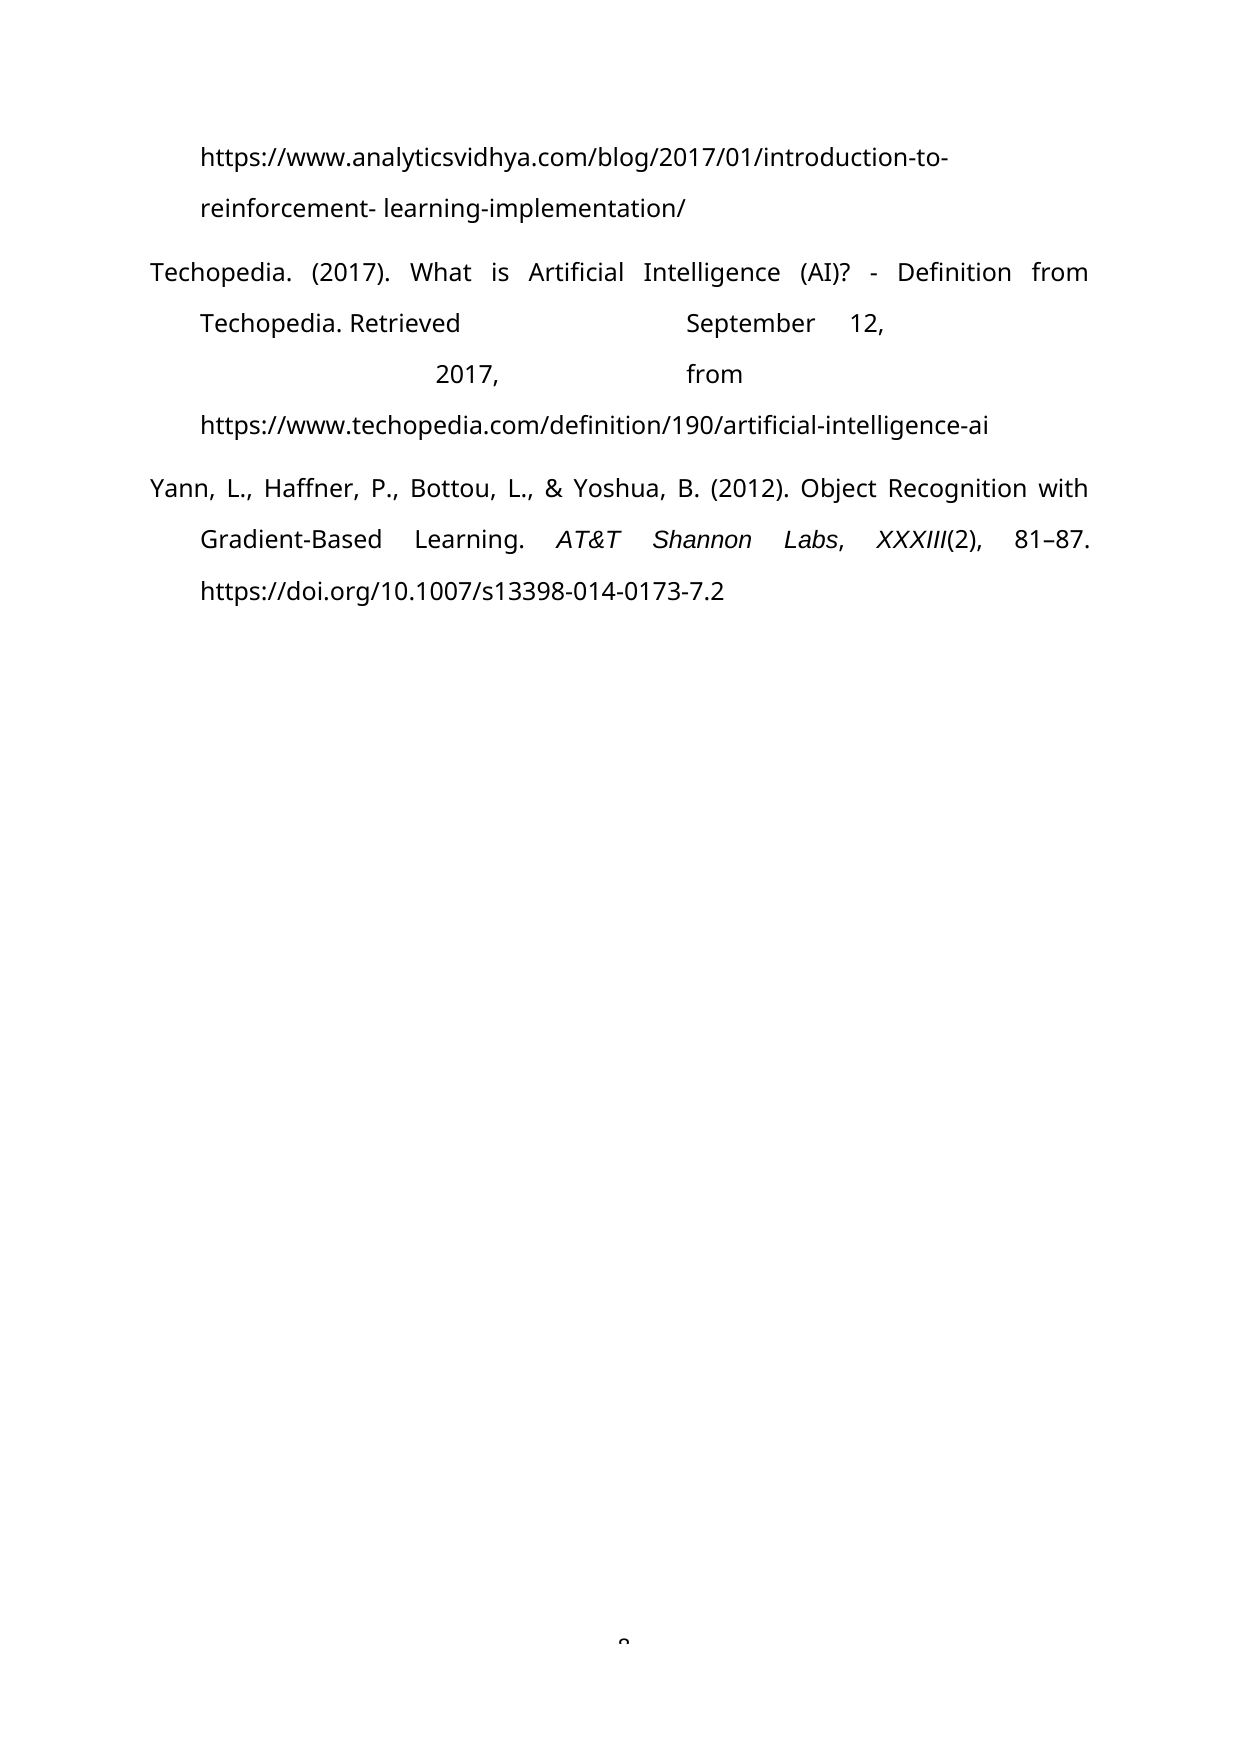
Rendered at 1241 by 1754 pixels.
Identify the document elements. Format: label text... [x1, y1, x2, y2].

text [150, 139, 1091, 225]
text Techopedia. (2017). What is Artificial Intelligence (AI)? - Definition from Techopedia. Retrieved September 12, 2017, from https://www.techopedia.com/definition/190/artificial-intelligence-ai [150, 254, 1091, 441]
text Yann, L., Haffner, P., Bottou, L., & Yoshua, B. (2012). Object Recognition with Gradient-Based Learning. AT&T Shannon Labs, XXXIII(2), 81–87. https://doi.org/10.1007/s13398-014-0173-7.2 [150, 471, 1091, 607]
